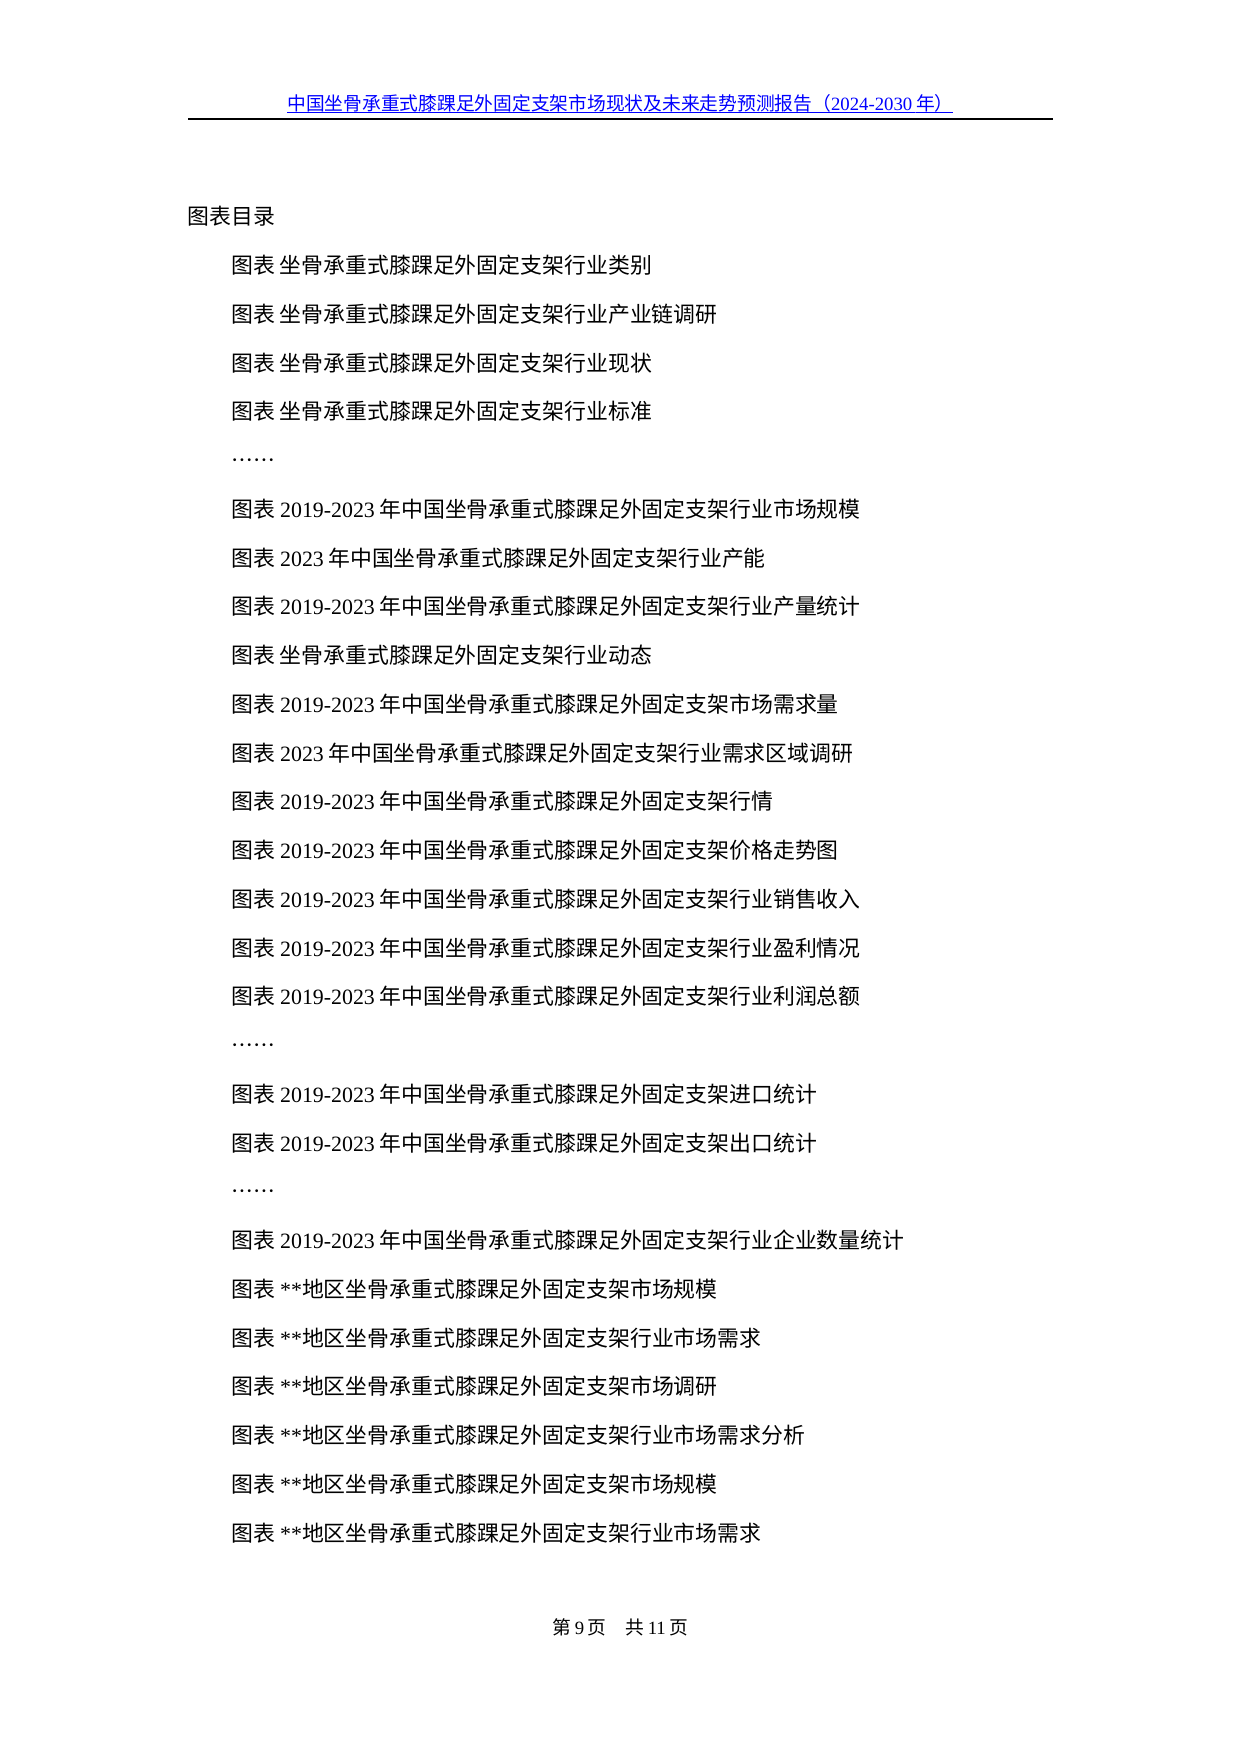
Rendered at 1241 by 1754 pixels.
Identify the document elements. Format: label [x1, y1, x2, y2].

text [187, 150, 1053, 1548]
